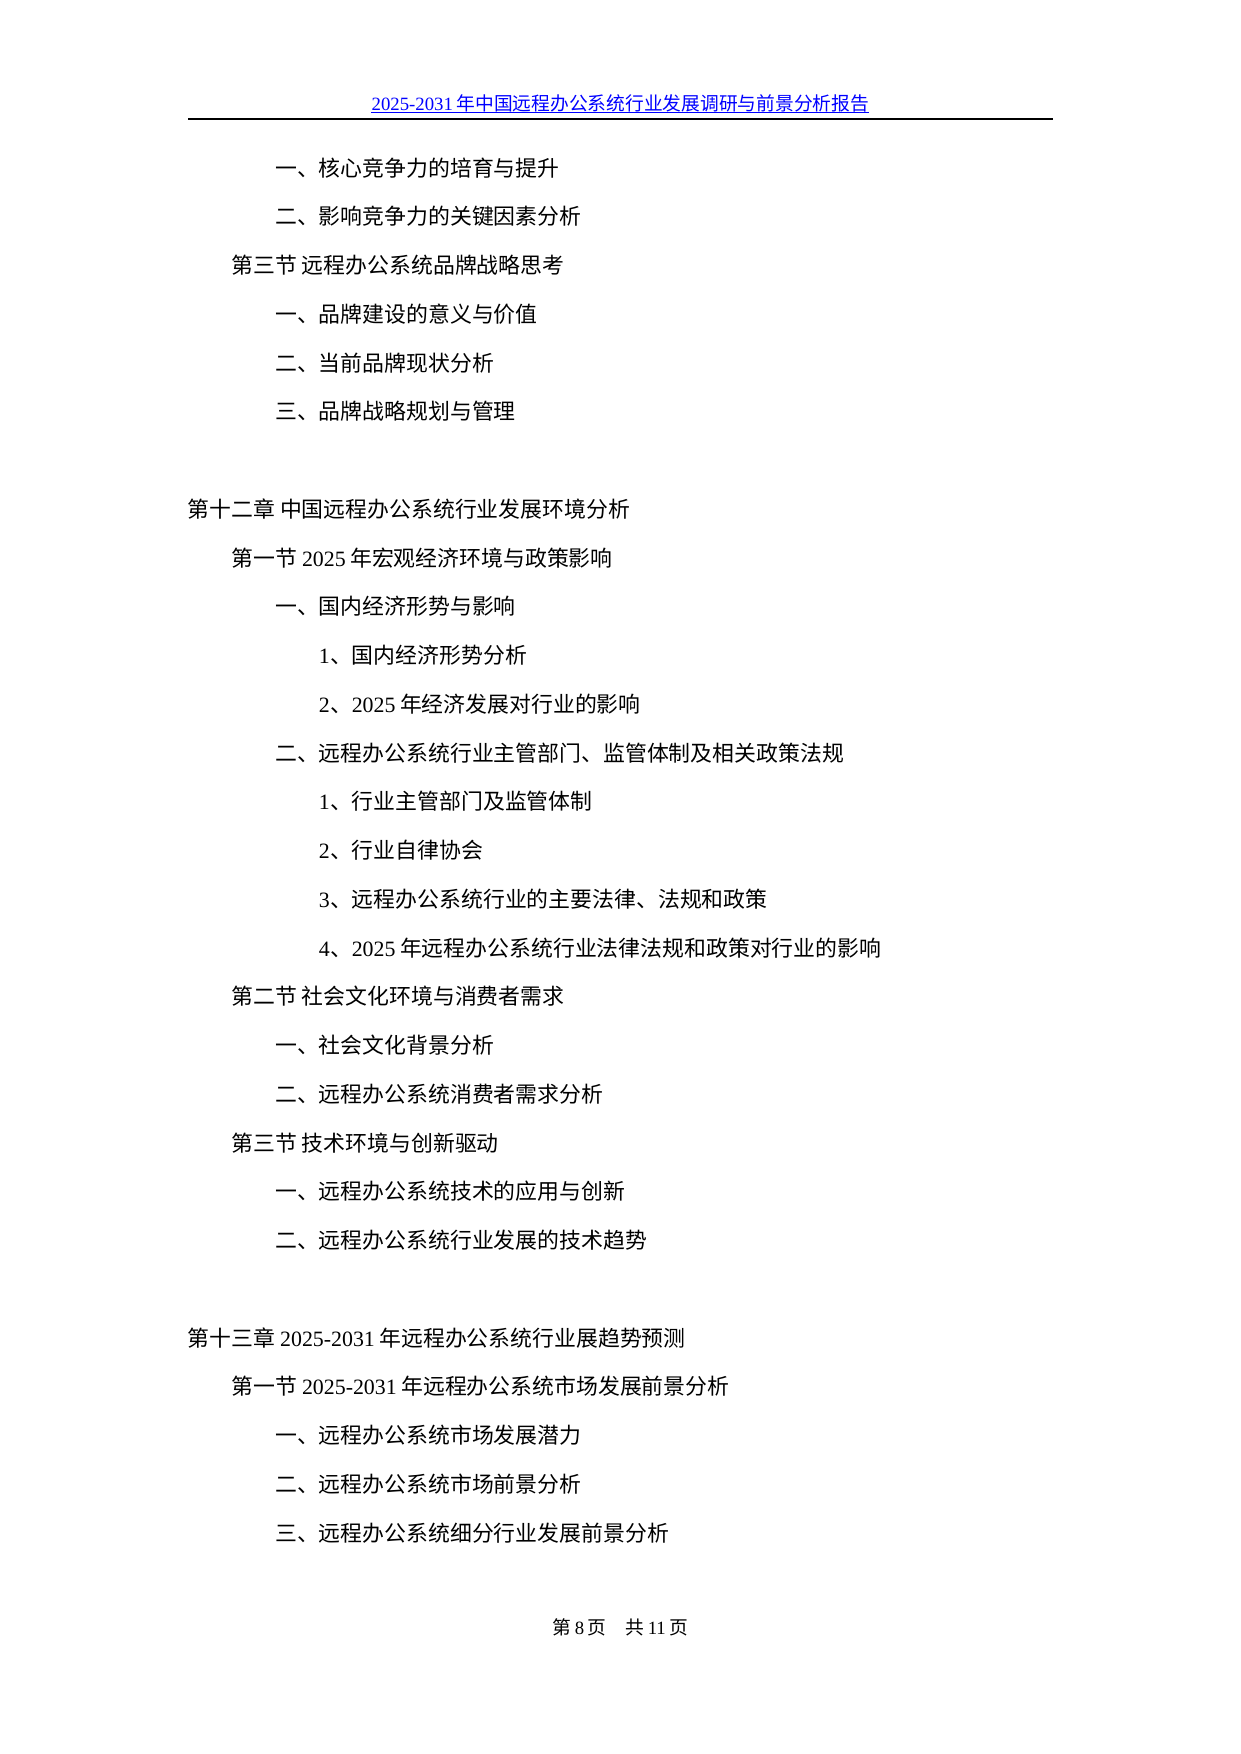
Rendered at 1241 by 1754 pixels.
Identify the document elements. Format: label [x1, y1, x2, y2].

text [187, 150, 1053, 1548]
